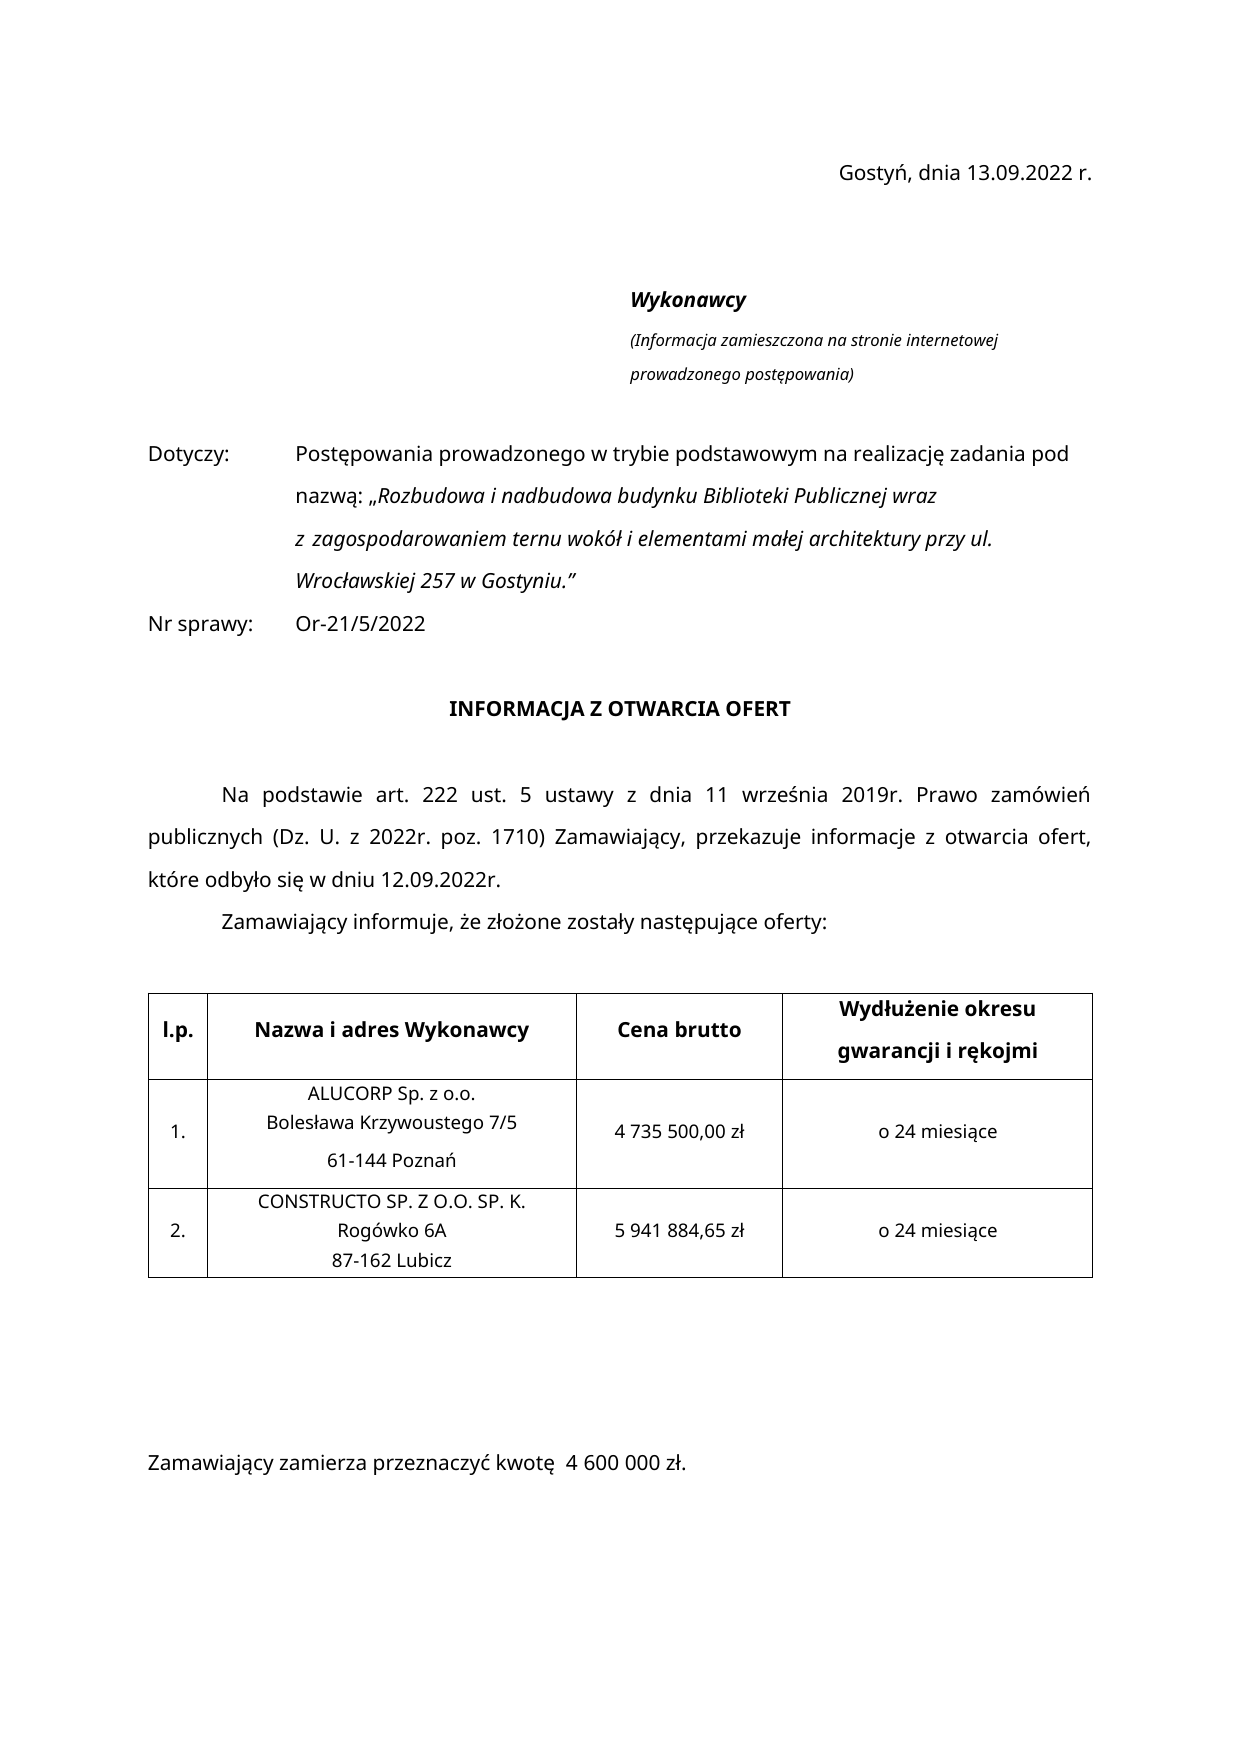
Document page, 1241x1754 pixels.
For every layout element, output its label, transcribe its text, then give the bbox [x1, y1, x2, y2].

list Nr sprawy: Or-21/5/2022 [148, 609, 1092, 638]
table_cell 1. [149, 1080, 207, 1187]
table_cell 5 941 884,65 zł [577, 1189, 782, 1277]
table_cell 2. [149, 1189, 207, 1277]
list Dotyczy: Postępowania prowadzonego w trybie podstawowym na realizację zadania pod nazwą: „Rozbudowa i nadbudowa budynku Biblioteki Publicznej wraz z zagospodarowaniem ternu wokół i elementami małej architektury przy ul. Wrocławskiej 257 w Gostyniu.” [148, 439, 1092, 595]
table_cell o 24 miesiące [783, 1080, 1092, 1187]
table_cell CONSTRUCTO SP. Z O.O. SP. K. Rogówko 6A 87-162 Lubicz [208, 1189, 576, 1277]
table_cell o 24 miesiące [783, 1189, 1092, 1277]
text Wykonawcy [630, 286, 1092, 314]
table_header l.p. [149, 994, 207, 1079]
text Na podstawie art. 222 ust. 5 ustawy z dnia 11 września 2019r. Prawo zamówień publicznych (Dz. U. z 2022r. poz. 1710) Zamawiający, przekazuje informacje z otwarcia ofert, które odbyło się w dniu 12.09.2022r. [148, 780, 1092, 893]
table_header Cena brutto [577, 994, 782, 1079]
text Zamawiający zamierza przeznaczyć kwotę 4 600 000 zł. [148, 1448, 1092, 1477]
table_header Wydłużenie okresu gwarancji i rękojmi [783, 994, 1092, 1079]
text Zamawiający informuje, że złożone zostały następujące oferty: [148, 907, 1092, 936]
text INFORMACJA Z OTWARCIA OFERT [148, 694, 1092, 723]
table_cell 4 735 500,00 zł [577, 1080, 782, 1187]
table_cell ALUCORP Sp. z o.o. Bolesława Krzywoustego 7/5 61-144 Poznań [208, 1080, 576, 1187]
text Gostyń, dnia 13.09.2022 r. [148, 158, 1092, 186]
text (Informacja zamieszczona na stronie internetowej prowadzonego postępowania) [630, 328, 1092, 385]
table_header Nazwa i adres Wykonawcy [208, 994, 576, 1079]
